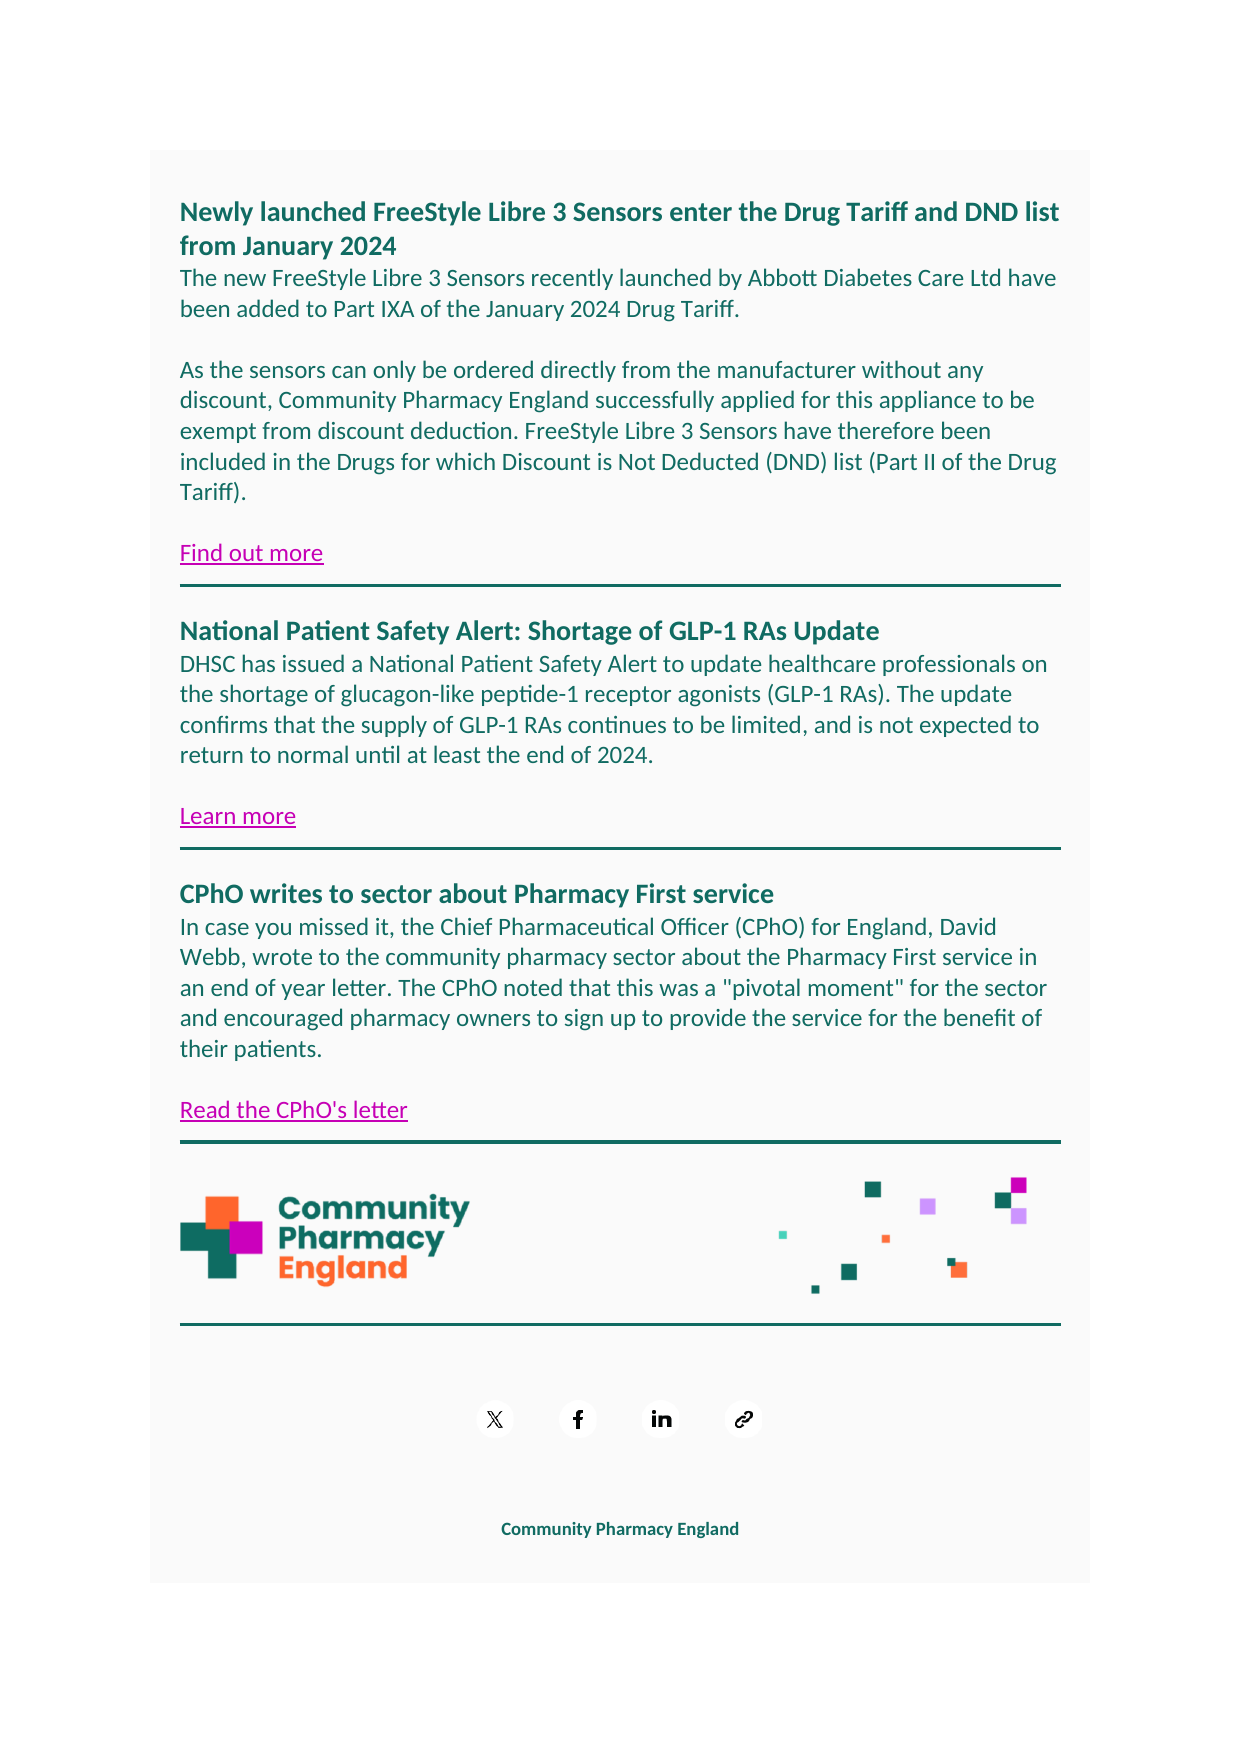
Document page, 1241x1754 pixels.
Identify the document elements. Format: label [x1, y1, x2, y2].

table_header [150, 150, 1090, 1583]
picture [180, 1170, 1060, 1308]
picture [559, 1400, 597, 1438]
picture [642, 1400, 680, 1438]
picture [476, 1400, 514, 1438]
picture [724, 1400, 763, 1438]
